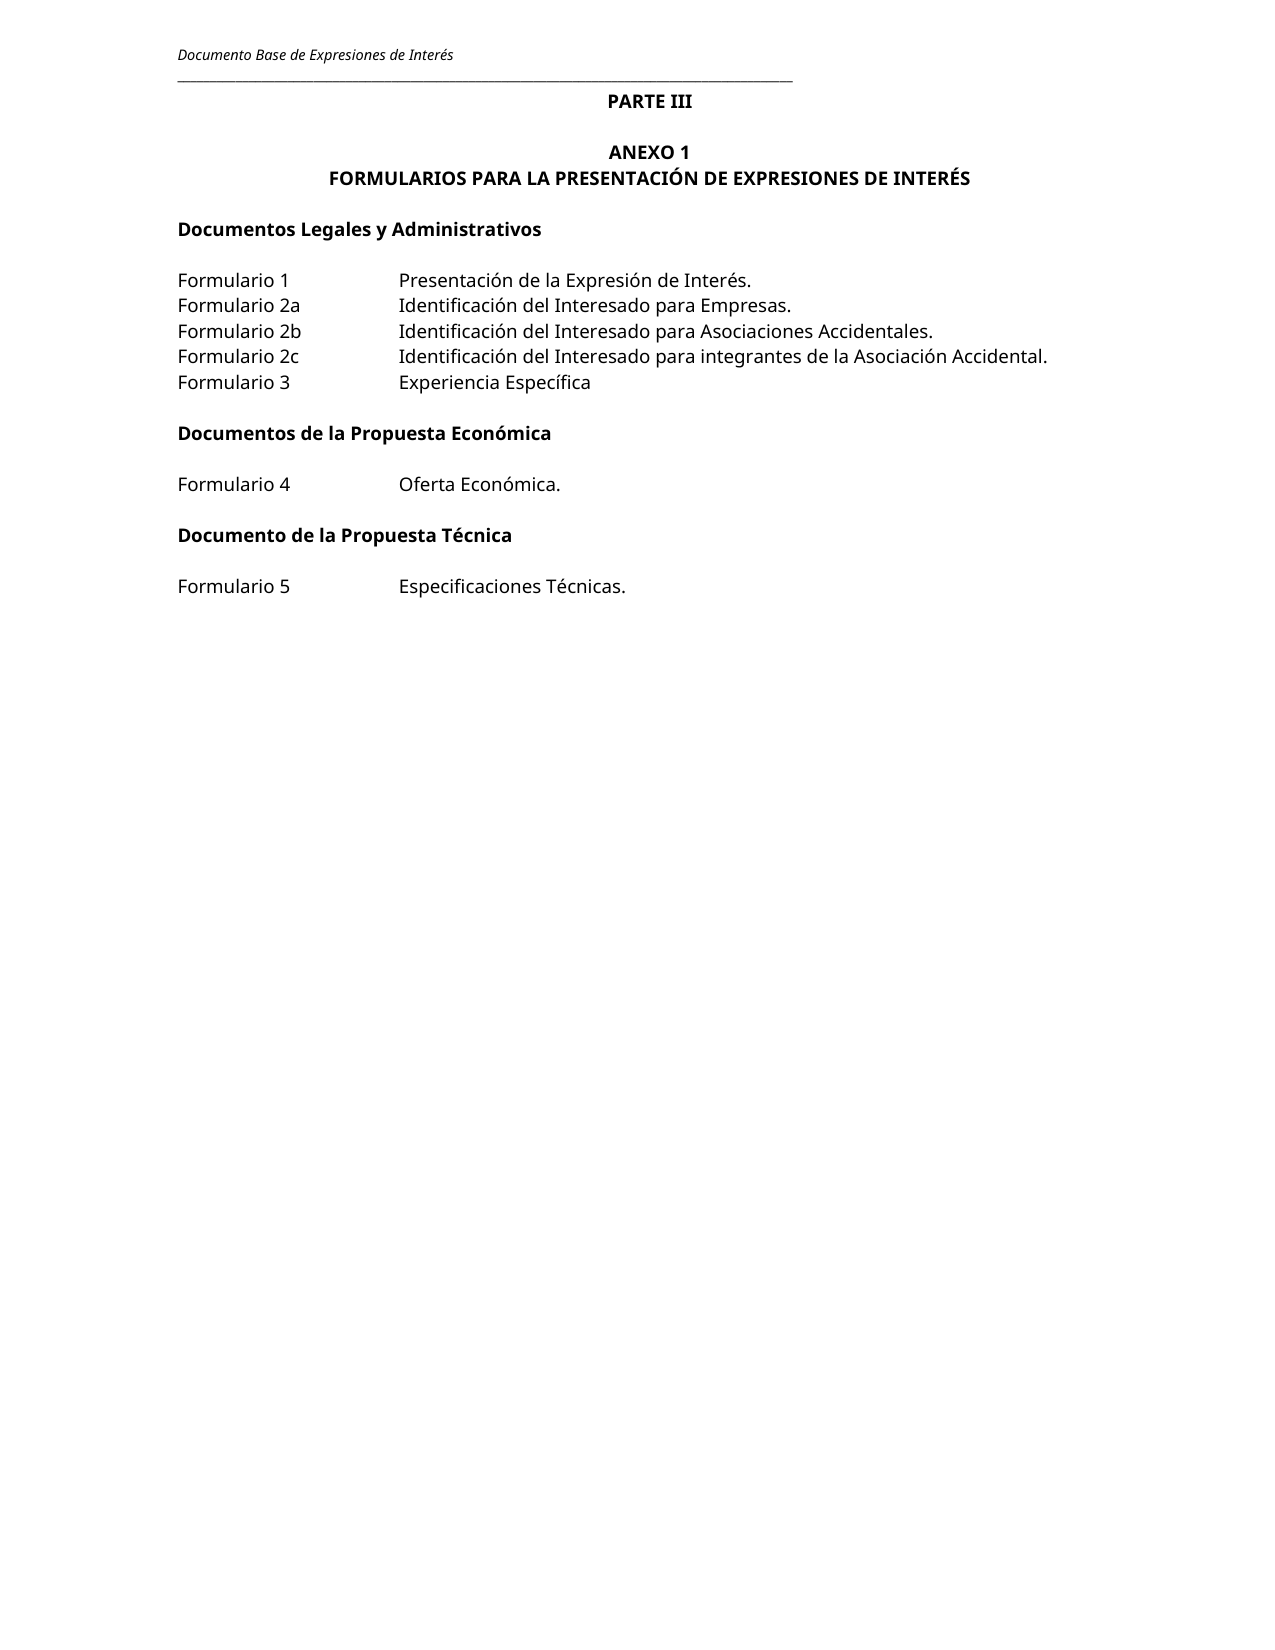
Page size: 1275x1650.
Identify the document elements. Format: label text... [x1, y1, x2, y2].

text Documentos de la Propuesta Económica [177, 420, 1122, 446]
text Formulario 1 Presentación de la Expresión de Interés. [177, 267, 1122, 293]
text Formulario 2c Identificación del Interesado para integrantes de la Asociación Accidental. [177, 344, 1122, 369]
text Formulario 5 Especificaciones Técnicas. [177, 573, 1122, 599]
text PARTE III [177, 89, 1122, 114]
text Formulario 4 Oferta Económica. [177, 471, 1122, 497]
text Formulario 2b Identificación del Interesado para Asociaciones Accidentales. [177, 318, 1122, 344]
text Formulario 3 Experiencia Específica [177, 369, 1122, 395]
text Documentos Legales y Administrativos [177, 216, 1122, 242]
text ANEXO 1 [177, 140, 1122, 165]
text Formulario 2a Identificación del Interesado para Empresas. [177, 293, 1122, 318]
text Documento de la Propuesta Técnica [177, 522, 1122, 548]
text FORMULARIOS PARA LA PRESENTACIÓN DE EXPRESIONES DE INTERÉS [177, 165, 1122, 191]
